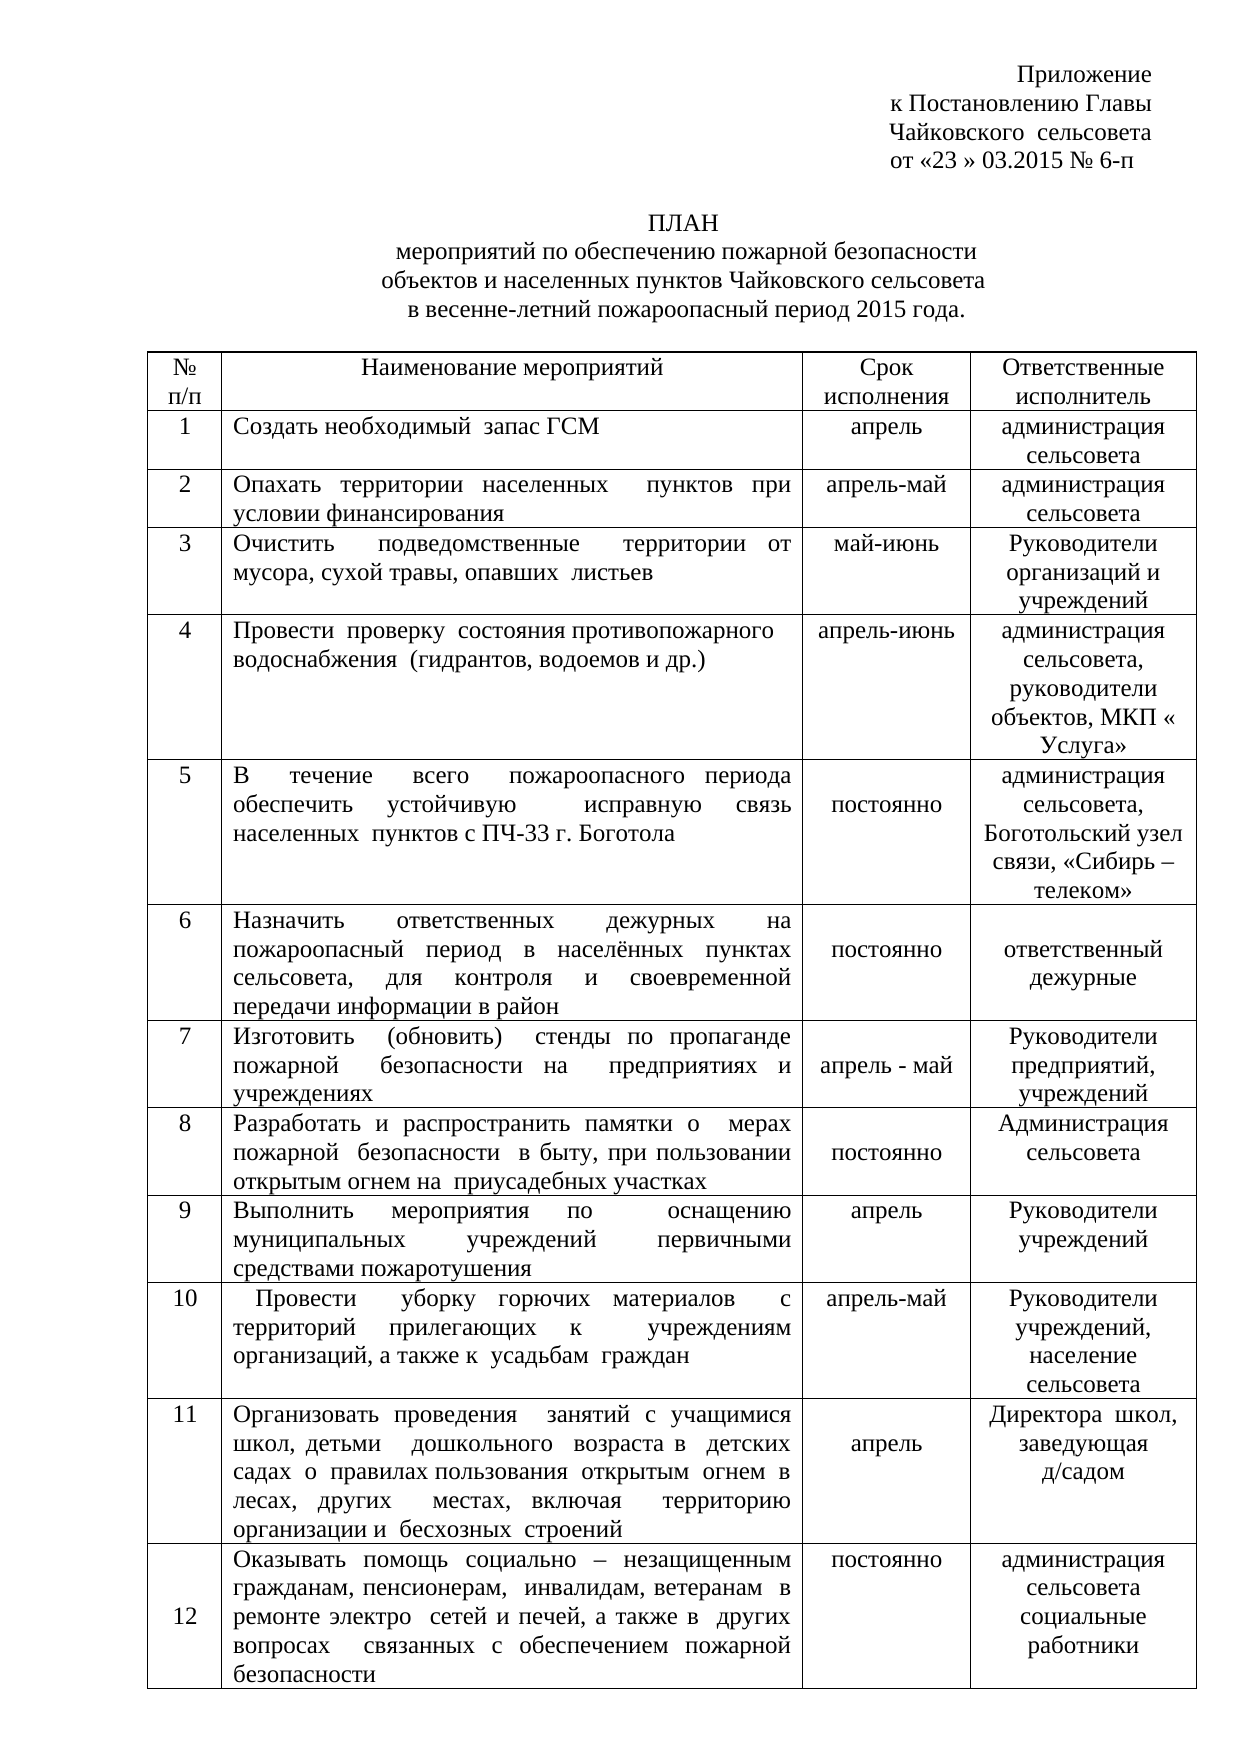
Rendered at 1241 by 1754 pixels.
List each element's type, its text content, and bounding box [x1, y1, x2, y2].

table_cell апрель - май [803, 1021, 970, 1107]
table_cell апрель-июнь [803, 615, 970, 759]
table_cell Опахать территории населенных пунктов при условии финансирования [222, 470, 802, 527]
table_cell Руководители предприятий, учреждений [971, 1021, 1196, 1107]
table_cell 2 [148, 470, 221, 527]
table_cell администрация сельсовета социальные работники [971, 1544, 1196, 1687]
table_cell постоянно [803, 1108, 970, 1194]
text к Постановлению Главы [215, 88, 1152, 117]
table_cell 10 [148, 1283, 221, 1398]
table_cell Руководители учреждений, население сельсовета [971, 1283, 1196, 1398]
table_cell май-июнь [803, 528, 970, 614]
table_cell администрация сельсовета, Боготольский узел связи, «Сибирь –телеком» [971, 760, 1196, 904]
table_header № п/п [148, 353, 221, 410]
text объектов и населенных пунктов Чайковского сельсовета [215, 265, 1152, 294]
table_cell 5 [148, 760, 221, 904]
table_cell постоянно [803, 1544, 970, 1687]
table_cell Назначить ответственных дежурных на пожароопасный период в населённых пунктах сельсовета, для контроля и своевременной передачи информации в район [222, 905, 802, 1020]
table_cell Разработать и распространить памятки о мерах пожарной безопасности в быту, при пользовании открытым огнем на приусадебных участках [222, 1108, 802, 1194]
table_cell апрель [803, 1196, 970, 1282]
table_cell 11 [148, 1399, 221, 1543]
table_cell администрация сельсовета, руководители объектов, МКП « Услуга» [971, 615, 1196, 759]
table_cell 9 [148, 1196, 221, 1282]
table_cell Провести проверку состояния противопожарного водоснабжения (гидрантов, водоемов и др.) [222, 615, 802, 759]
table_cell Изготовить (обновить) стенды по пропаганде пожарной безопасности на предприятиях и учреждениях [222, 1021, 802, 1107]
table_cell 7 [148, 1021, 221, 1107]
table_cell 8 [148, 1108, 221, 1194]
table_cell 4 [148, 615, 221, 759]
table_cell постоянно [803, 905, 970, 1020]
table_cell Оказывать помощь социально – незащищенным гражданам, пенсионерам, инвалидам, ветеранам в ремонте электро сетей и печей, а также в других вопросах связанных с обеспечением пожарной безопасности [222, 1544, 802, 1687]
table_cell 1 [148, 411, 221, 468]
text Приложение [215, 59, 1152, 88]
table_header Наименование мероприятий [222, 353, 802, 410]
table_header Срок исполнения [803, 353, 970, 410]
table_cell Руководители учреждений [971, 1196, 1196, 1282]
table_cell апрель-май [803, 470, 970, 527]
table_cell Администрация сельсовета [971, 1108, 1196, 1194]
table_cell постоянно [803, 760, 970, 904]
table_cell апрель [803, 1399, 970, 1543]
text от «23 » 03.2015 № 6-п [177, 145, 1152, 174]
text Чайковского сельсовета [215, 117, 1152, 145]
table_cell администрация сельсовета [971, 411, 1196, 468]
table_cell Провести уборку горючих материалов с территорий прилегающих к учреждениям организаций, а также к усадьбам граждан [222, 1283, 802, 1398]
table_cell 3 [148, 528, 221, 614]
table_cell апрель-май [803, 1283, 970, 1398]
table_header Ответственные исполнитель [971, 353, 1196, 410]
table_cell Очистить подведомственные территории от мусора, сухой травы, опавших листьев [222, 528, 802, 614]
table_cell 12 [148, 1544, 221, 1687]
table_cell апрель [803, 411, 970, 468]
table_cell В течение всего пожароопасного периода обеспечить устойчивую исправную связь населенных пунктов с ПЧ-. Боготола [222, 760, 802, 904]
table_cell Выполнить мероприятия по оснащению муниципальных учреждений первичными средствами пожаротушения [222, 1196, 802, 1282]
table_cell ответственный дежурные [971, 905, 1196, 1020]
table_cell Директора школ, заведующая д/садом [971, 1399, 1196, 1543]
table_cell Создать необходимый запас ГСМ [222, 411, 802, 468]
text мероприятий по обеспечению пожарной безопасности [215, 236, 1152, 265]
subtitle ПЛАН [215, 208, 1152, 236]
text в весенне-летний пожароопасный период 2015 года. [215, 294, 1152, 323]
table_cell Руководители организаций и учреждений [971, 528, 1196, 614]
table_cell 6 [148, 905, 221, 1020]
table_cell администрация сельсовета [971, 470, 1196, 527]
table_cell Организовать проведения занятий с учащимися школ, детьми дошкольного возраста в детских садах о правилах пользования открытым огнем в лесах, других местах, включая территорию организации и бесхозных строений [222, 1399, 802, 1543]
